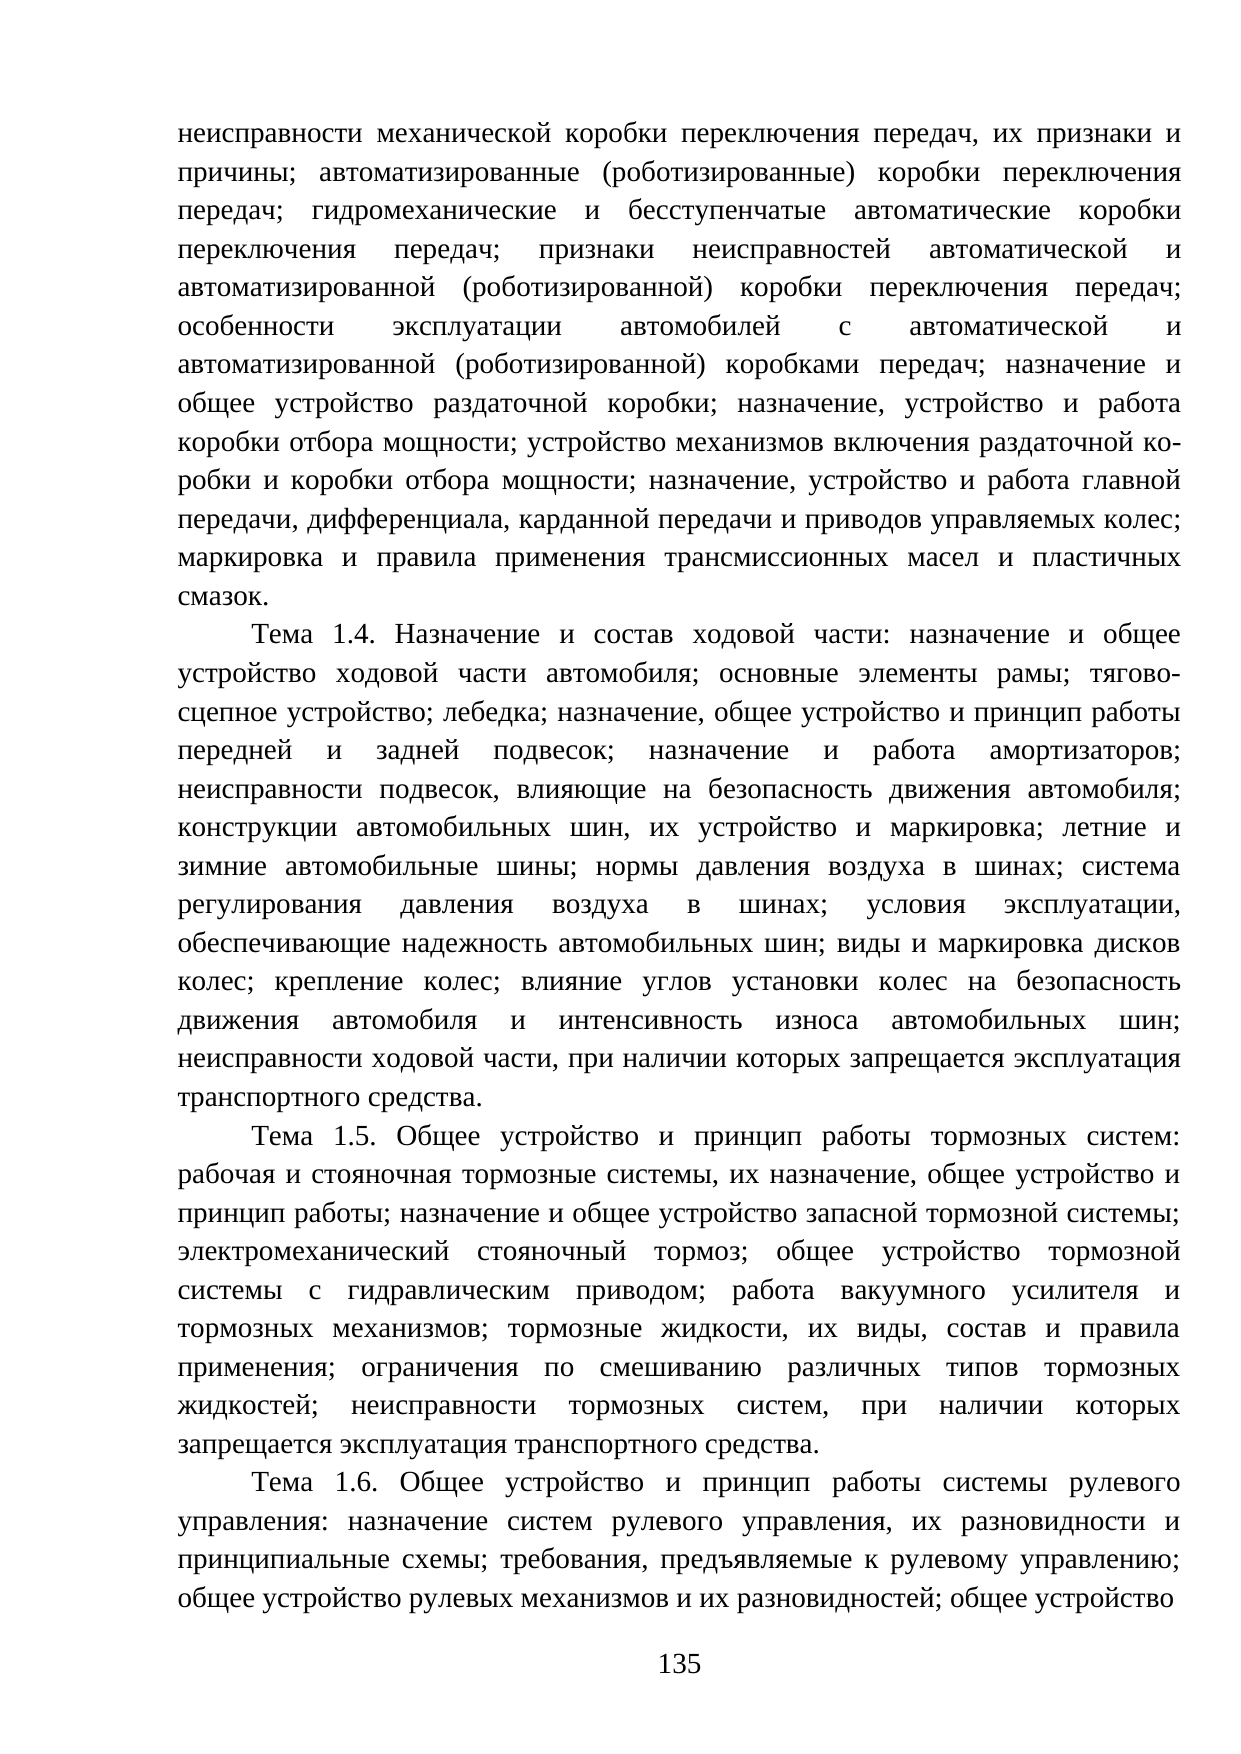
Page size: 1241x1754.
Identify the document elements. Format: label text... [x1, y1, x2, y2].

text Тема 1.6. Общее устройство и принцип работы системы рулевого управления: назначение систем рулевого управления, их разновидности и принципиальные схемы; требования, предъявляемые к рулевому управлению; общее устройство рулевых механизмов и их разновидностей; общее устройство [177, 1464, 1181, 1614]
text Тема 1.4. Назначение и состав ходовой части: назначение и общее устройство ходовой части автомобиля; основные элементы рамы; тягово- сцепное устройство; лебедка; назначение, общее устройство и принцип работы передней и задней подвесок; назначение и работа амортизаторов; неисправности подвесок, влияющие на безопасность движения автомобиля; конструкции автомобильных шин, их устройство и маркировка; летние и зимние автомобильные шины; нормы давления воздуха в шинах; система регулирования давления воздуха в шинах; условия эксплуатации, обеспечивающие надежность автомобильных шин; виды и маркировка дисков колес; крепление колес; влияние углов установки колес на безопасность движения автомобиля и интенсивность износа автомобильных шин; неисправности ходовой части, при наличии которых запрещается эксплуатация транспортного средства. [177, 617, 1182, 1113]
text Тема 1.5. Общее устройство и принцип работы тормозных систем: рабочая и стояночная тормозные системы, их назначение, общее устройство и принцип работы; назначение и общее устройство запасной тормозной системы; электромеханический стояночный тормоз; общее устройство тормозной системы с гидравлическим приводом; работа вакуумного усилителя и тормозных механизмов; тормозные жидкости, их виды, состав и правила применения; ограничения по смешиванию различных типов тормозных жидкостей; неисправности тормозных систем, при наличии которых запрещается эксплуатация транспортного средства. [177, 1118, 1181, 1459]
text неисправности механической коробки переключения передач, их признаки и причины; автоматизированные (роботизированные) коробки переключения передач; гидромеханические и бесступенчатые автоматические коробки переключения передач; признаки неисправностей автоматической и автоматизированной (роботизированной) коробки переключения передач; особенности эксплуатации автомобилей с автоматической и автоматизированной (роботизированной) коробками передач; назначение и общее устройство раздаточной коробки; назначение, устройство и работа коробки отбора мощности; устройство механизмов включения раздаточной ко- робки и коробки отбора мощности; назначение, устройство и работа главной передачи, дифференциала, карданной передачи и приводов управляемых колес; маркировка и правила применения трансмиссионных масел и пластичных смазок. [177, 115, 1182, 611]
